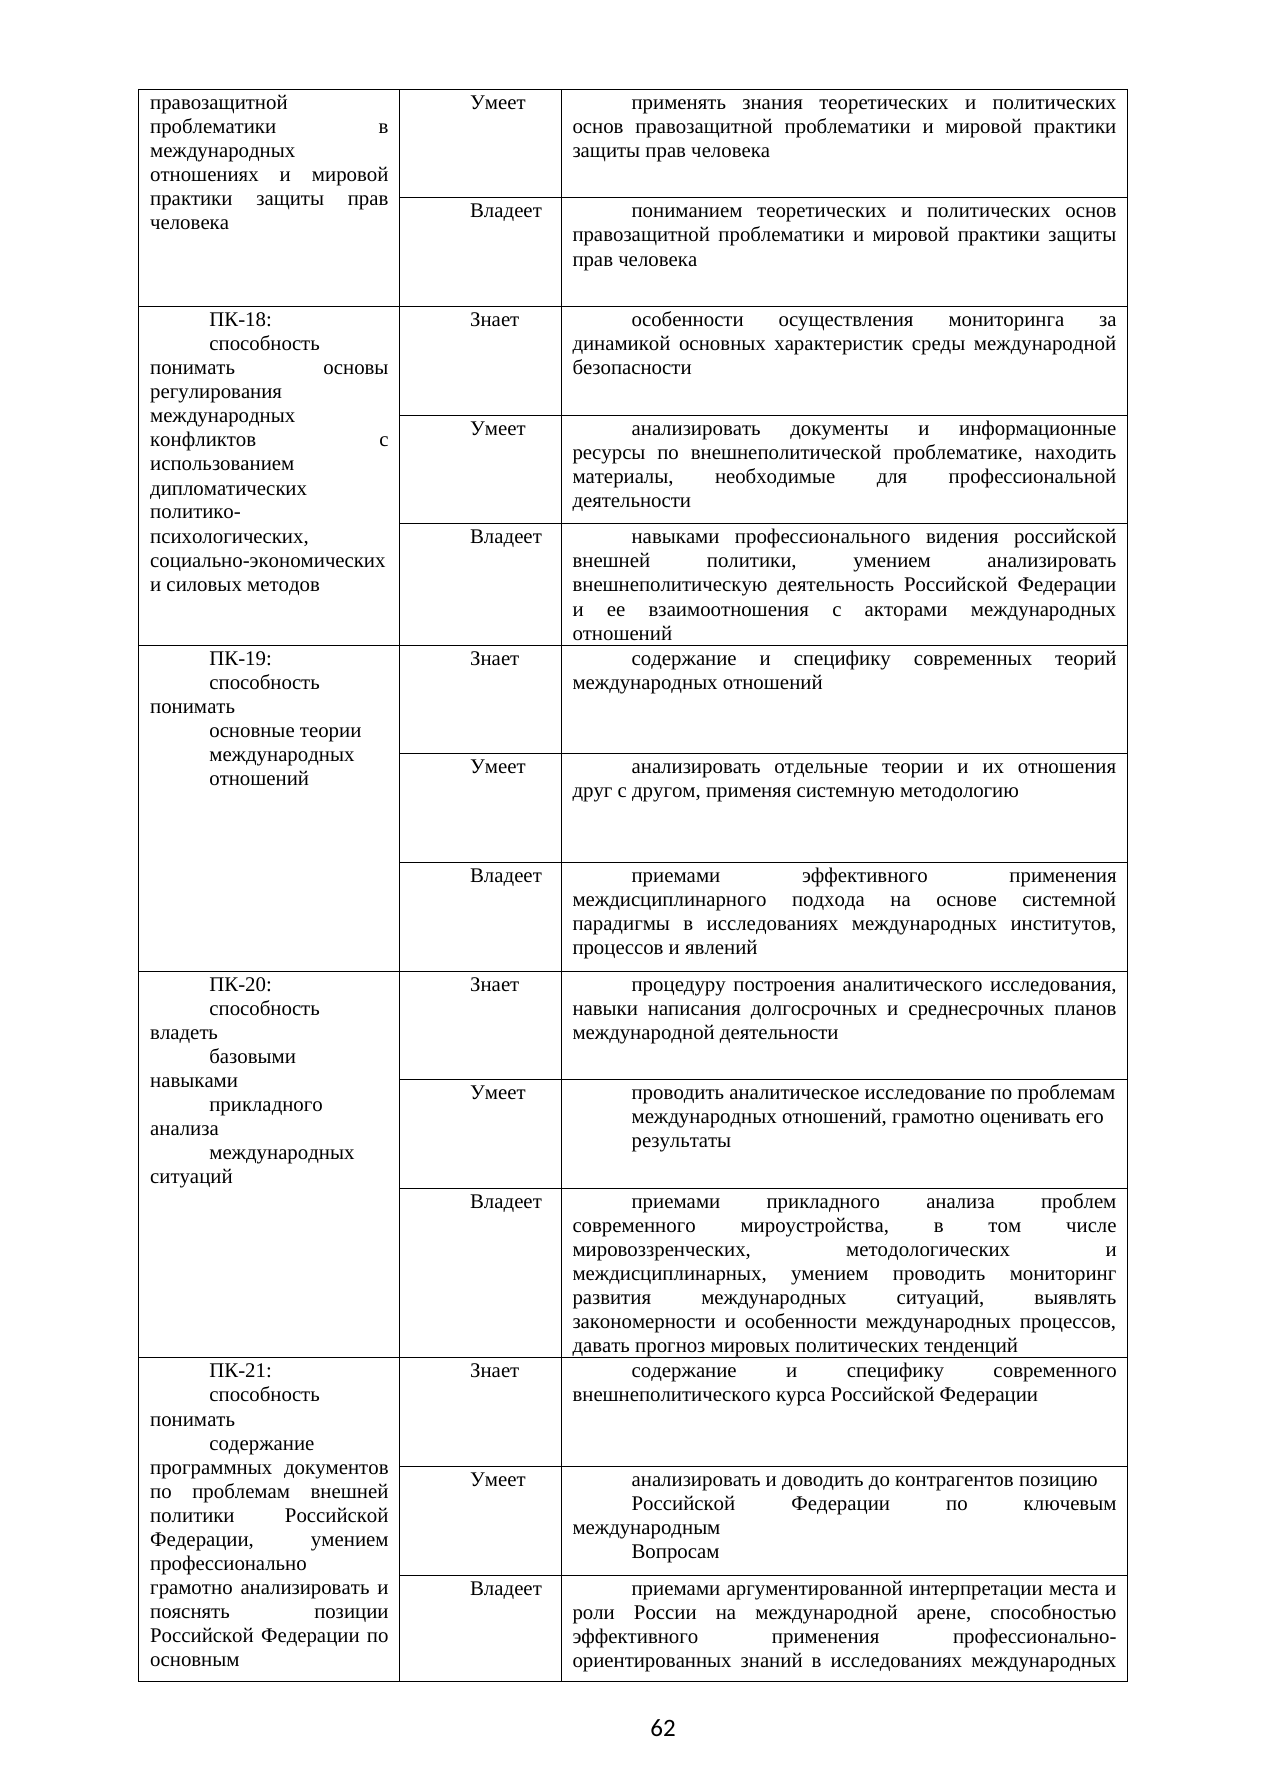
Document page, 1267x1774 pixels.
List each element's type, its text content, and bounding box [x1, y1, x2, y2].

table_cell приемами прикладного анализа проблем современного мироустройства, в том числе мировоззренческих, методологических и междисциплинарных, умением проводить мониторинг развития международных ситуаций, выявлять закономерности и особенности международных процессов, давать прогноз мировых политических тенденций [562, 1189, 1127, 1357]
table_cell Владеет [400, 198, 561, 306]
table_cell ПК-18: способность понимать основы регулирования международных конфликтов с использованием дипломатических политико-психологических, социально-экономических и силовых методов [139, 307, 399, 644]
table_cell особенности осуществления мониторинга за динамикой основных характеристик среды международной безопасности [562, 307, 1127, 414]
table_cell содержание и специфику современных теорий международных отношений [562, 646, 1127, 753]
table_cell Владеет [400, 1576, 561, 1681]
table_cell Знает [400, 972, 561, 1079]
table_cell навыками профессионального видения российской внешней политики, умением анализировать внешнеполитическую деятельность Российской Федерации и ее взаимоотношения с акторами международных отношений [562, 524, 1127, 644]
table_cell Умеет [400, 416, 561, 523]
table_cell анализировать документы и информационные ресурсы по внешнеполитической проблематике, находить материалы, необходимые для профессиональной деятельности [562, 416, 1127, 523]
table_cell применять знания теоретических и политических основ правозащитной проблематики и мировой практики защиты прав человека [562, 90, 1127, 197]
table_cell приемами эффективного применения междисциплинарного подхода на основе системной парадигмы в исследованиях международных институтов, процессов и явлений [562, 863, 1127, 971]
table_cell ПК-21: способность понимать содержание программных документов по проблемам внешней политики Российской Федерации, умением профессионально грамотно анализировать и пояснять позиции Российской Федерации по основным международным проблемам [139, 1358, 399, 1681]
table_cell Знает [400, 646, 561, 753]
table_cell Умеет [400, 90, 561, 197]
table_cell ПК-19: способность понимать основные теории международных отношений [139, 646, 399, 971]
table_cell Владеет [400, 1189, 561, 1357]
table_cell содержание и специфику современного внешнеполитического курса Российской Федерации [562, 1358, 1127, 1466]
table_cell анализировать отдельные теории и их отношения друг с другом, применяя системную методологию [562, 754, 1127, 862]
table_cell Умеет [400, 1467, 561, 1574]
table_cell Знает [400, 307, 561, 414]
table_cell процедуру построения аналитического исследования, навыки написания долгосрочных и среднесрочных планов международной деятельности [562, 972, 1127, 1079]
table_cell проводить аналитическое исследование по проблемам международных отношений, грамотно оценивать его результаты [562, 1080, 1127, 1188]
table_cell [139, 90, 399, 306]
table_cell Знает [400, 1358, 561, 1466]
table_cell ПК-20: способность владеть базовыми навыками прикладного анализа международных ситуаций [139, 972, 399, 1357]
table_cell анализировать и доводить до контрагентов позицию Российской Федерации по ключевым международным Вопросам [562, 1467, 1127, 1574]
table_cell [562, 1576, 1127, 1681]
table_cell Умеет [400, 1080, 561, 1188]
table_cell пониманием теоретических и политических основ правозащитной проблематики и мировой практики защиты прав человека [562, 198, 1127, 306]
table_cell Умеет [400, 754, 561, 862]
table_cell Владеет [400, 524, 561, 644]
table_cell Владеет [400, 863, 561, 971]
